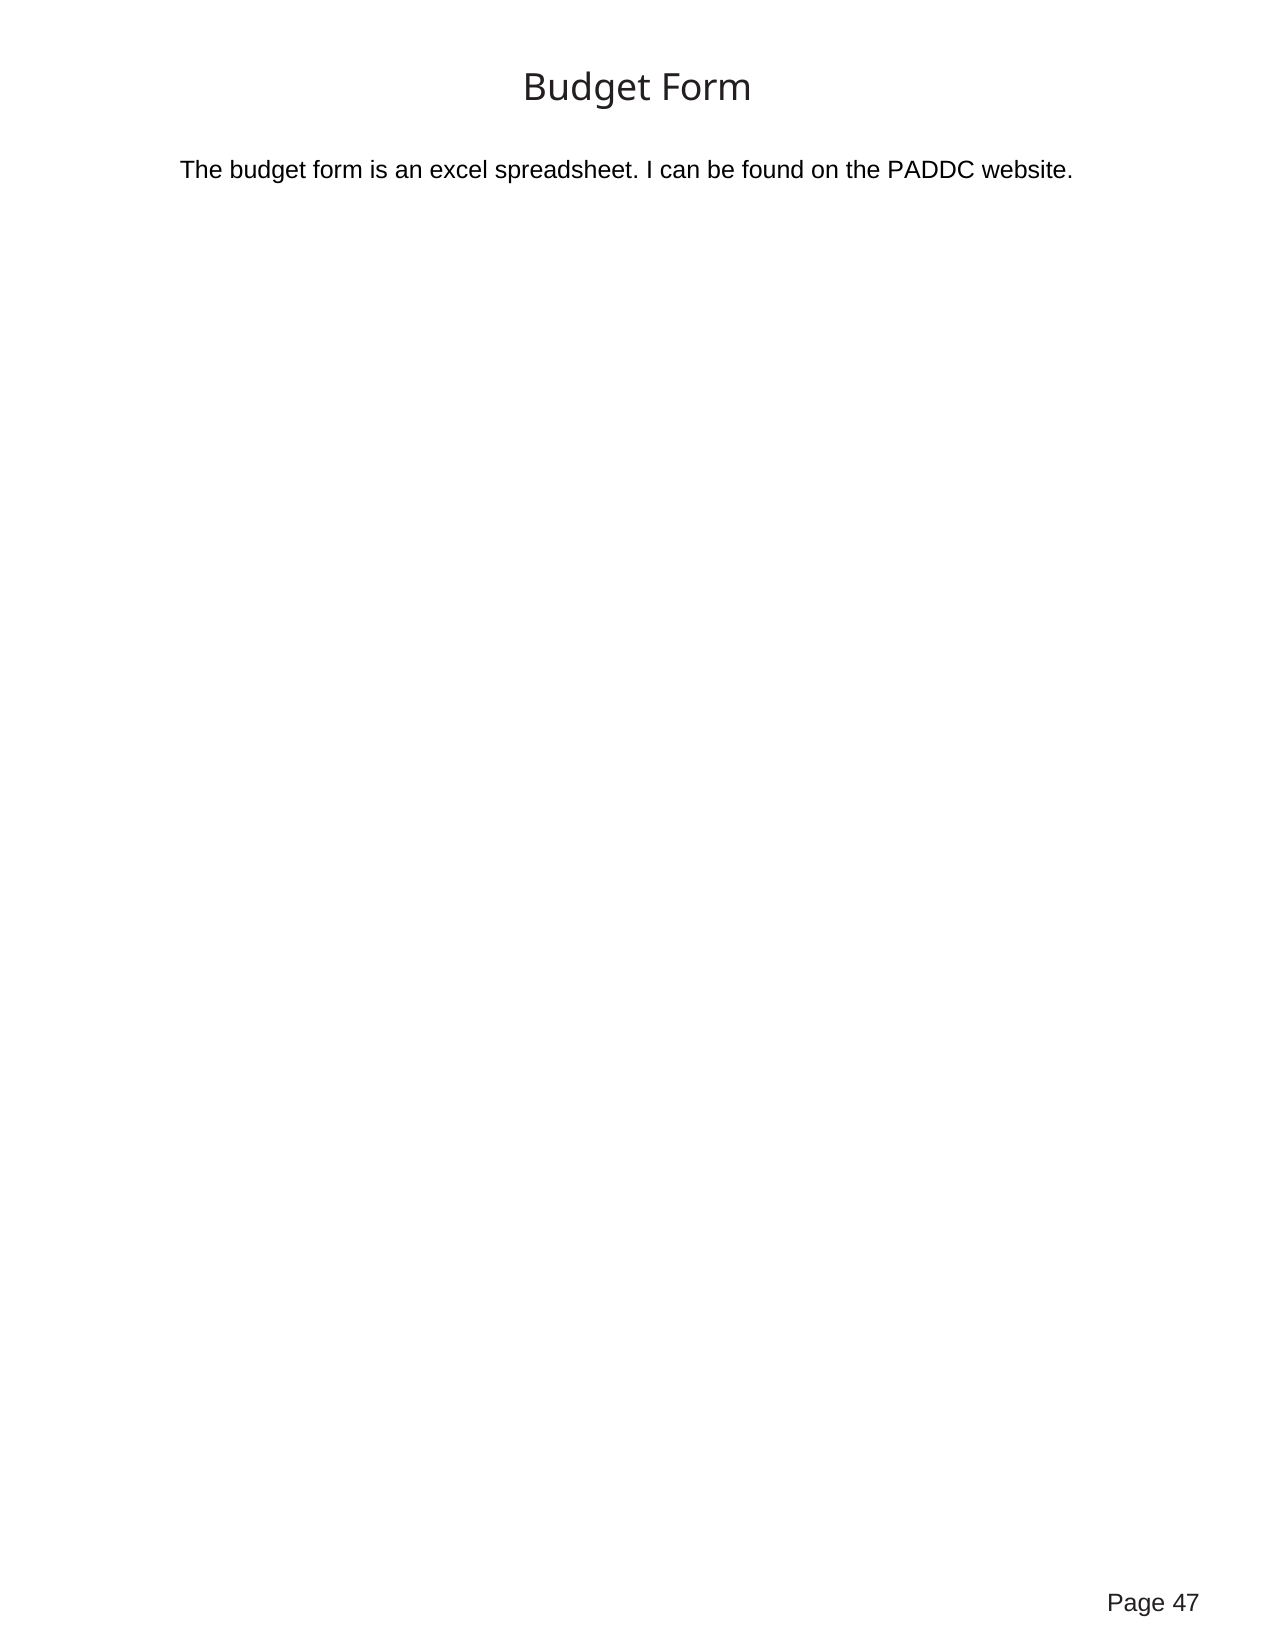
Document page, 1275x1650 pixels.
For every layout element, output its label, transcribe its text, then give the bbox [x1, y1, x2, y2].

text The budget form is an excel spreadsheet. I can be found on the PADDC website. [25, 155, 1229, 184]
subtitle Budget Form [123, 61, 1152, 112]
